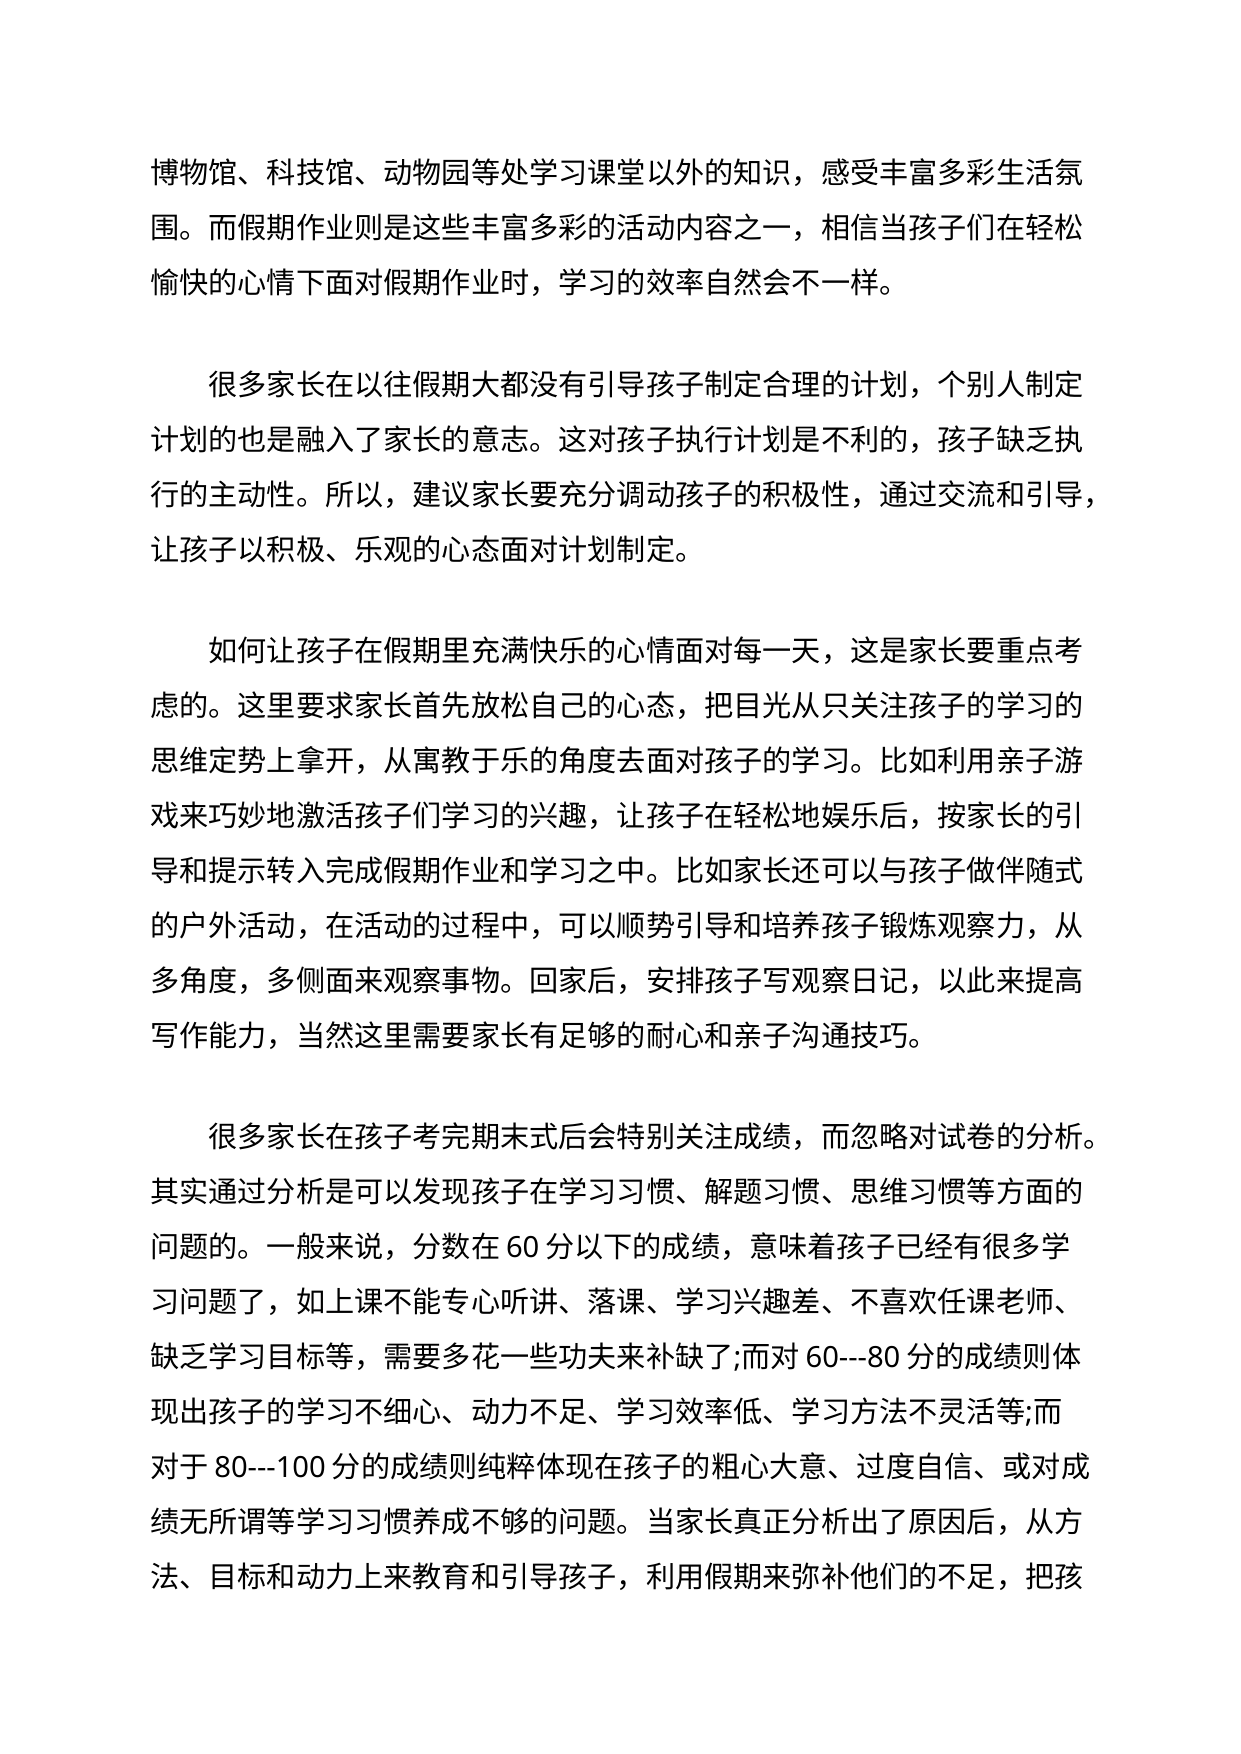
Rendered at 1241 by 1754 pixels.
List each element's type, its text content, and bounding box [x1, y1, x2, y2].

text 如何让孩子在假期里充满快乐的心情面对每一天，这是家长要重点考虑的。这里要求家长首先放松自己的心态，把目光从只关注孩子的学习的思维定势上拿开，从寓教于乐的角度去面对孩子的学习。比如利用亲子游戏来巧妙地激活孩子们学习的兴趣，让孩子在轻松地娱乐后，按家长的引导和提示转入完成假期作业和学习之中。比如家长还可以与孩子做伴随式的户外活动，在活动的过程中，可以顺势引导和培养孩子锻炼观察力，从多角度，多侧面来观察事物。回家后，安排孩子写观察日记，以此来提高写作能力，当然这里需要家长有足够的耐心和亲子沟通技巧。 [150, 628, 1090, 1054]
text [150, 150, 1090, 302]
text 很多家长在以往假期大都没有引导孩子制定合理的计划，个别人制定计划的也是融入了家长的意志。这对孩子执行计划是不利的，孩子缺乏执行的主动性。所以，建议家长要充分调动孩子的积极性，通过交流和引导，让孩子以积极、乐观的心态面对计划制定。 [150, 362, 1090, 568]
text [150, 1114, 1090, 1596]
